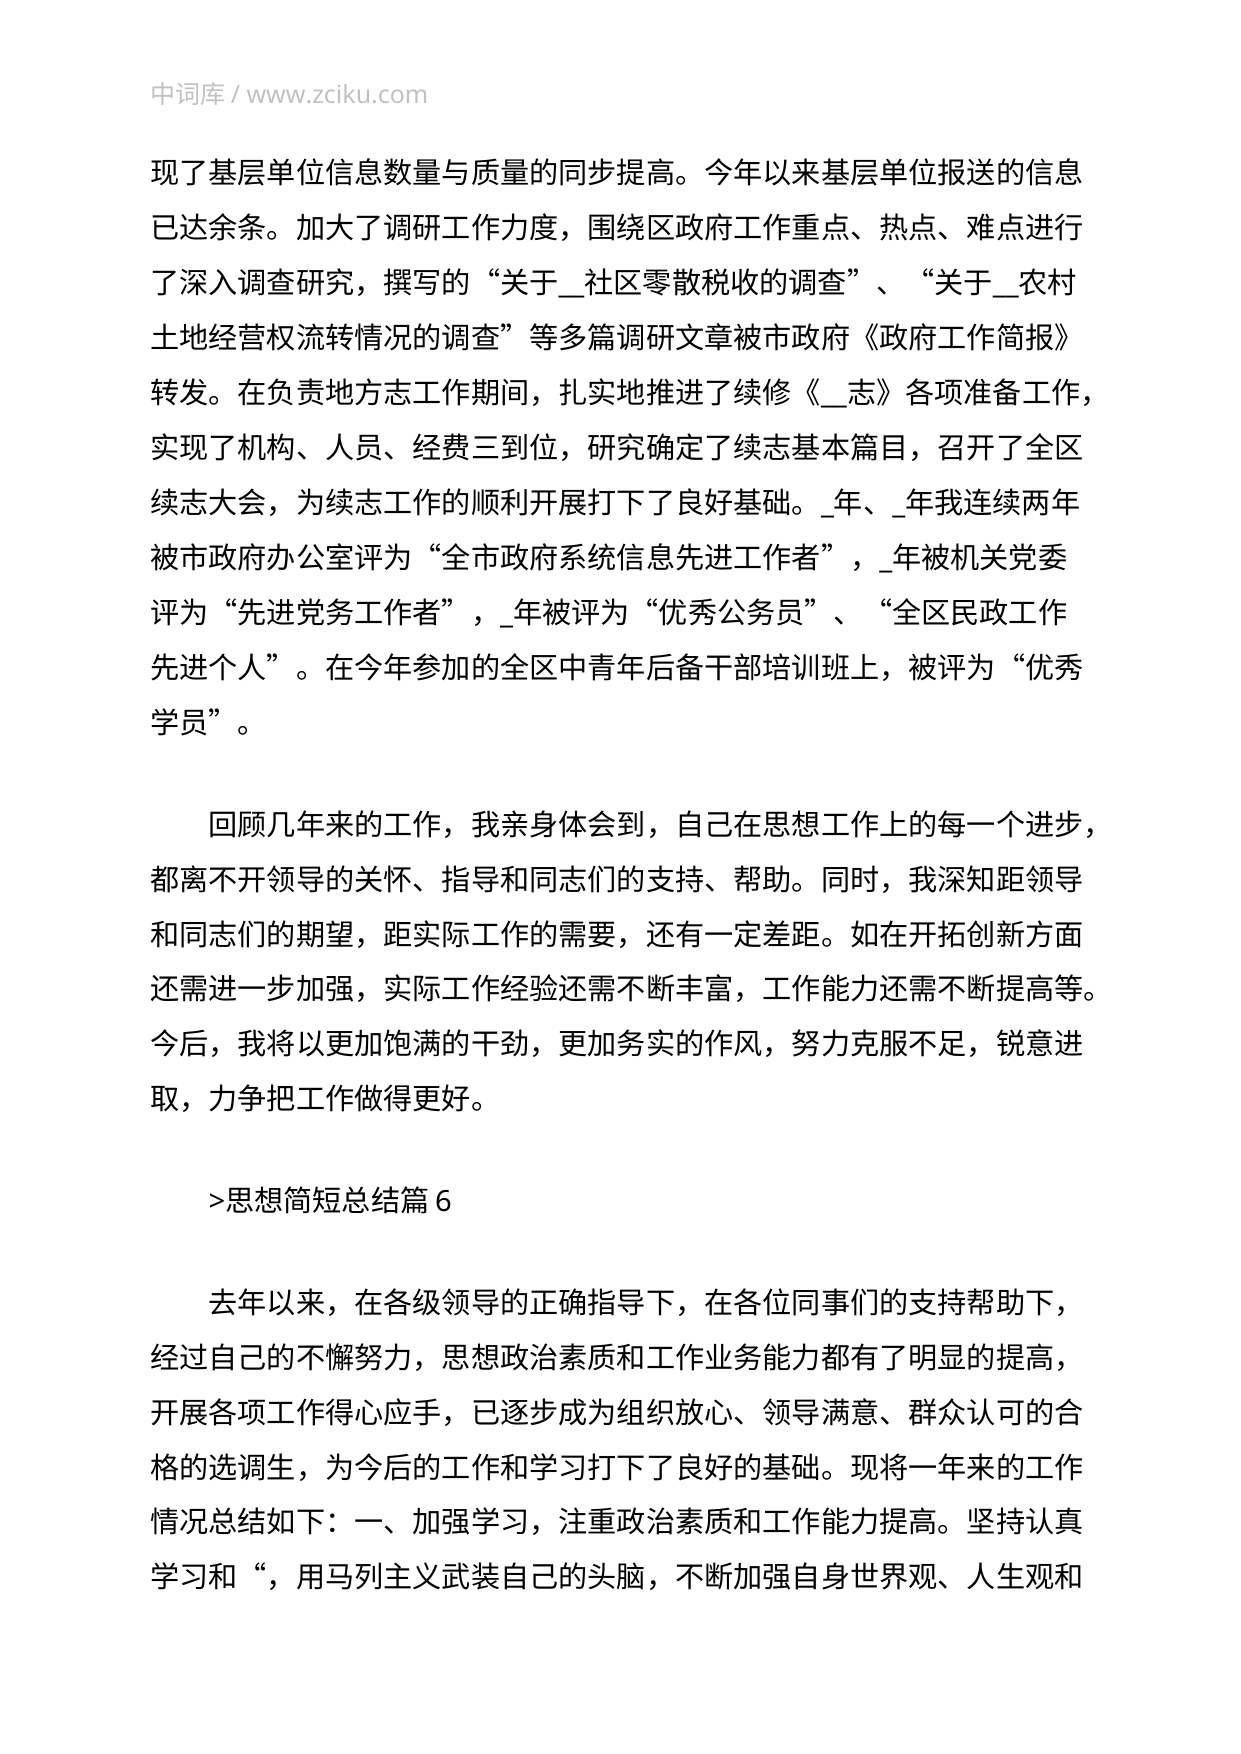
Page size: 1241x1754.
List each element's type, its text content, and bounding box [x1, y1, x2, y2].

text >思想简短总结篇6 [150, 1177, 1090, 1220]
text 回顾几年来的工作，我亲身体会到，自己在思想工作上的每一个进步，都离不开领导的关怀、指导和同志们的支持、帮助。同时，我深知距领导和同志们的期望，距实际工作的需要，还有一定差距。如在开拓创新方面还需进一步加强，实际工作经验还需不断丰富，工作能力还需不断提高等。今后，我将以更加饱满的干劲，更加务实的作风，努力克服不足，锐意进取，力争把工作做得更好。 [150, 801, 1090, 1118]
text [150, 1279, 1090, 1596]
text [150, 150, 1090, 742]
